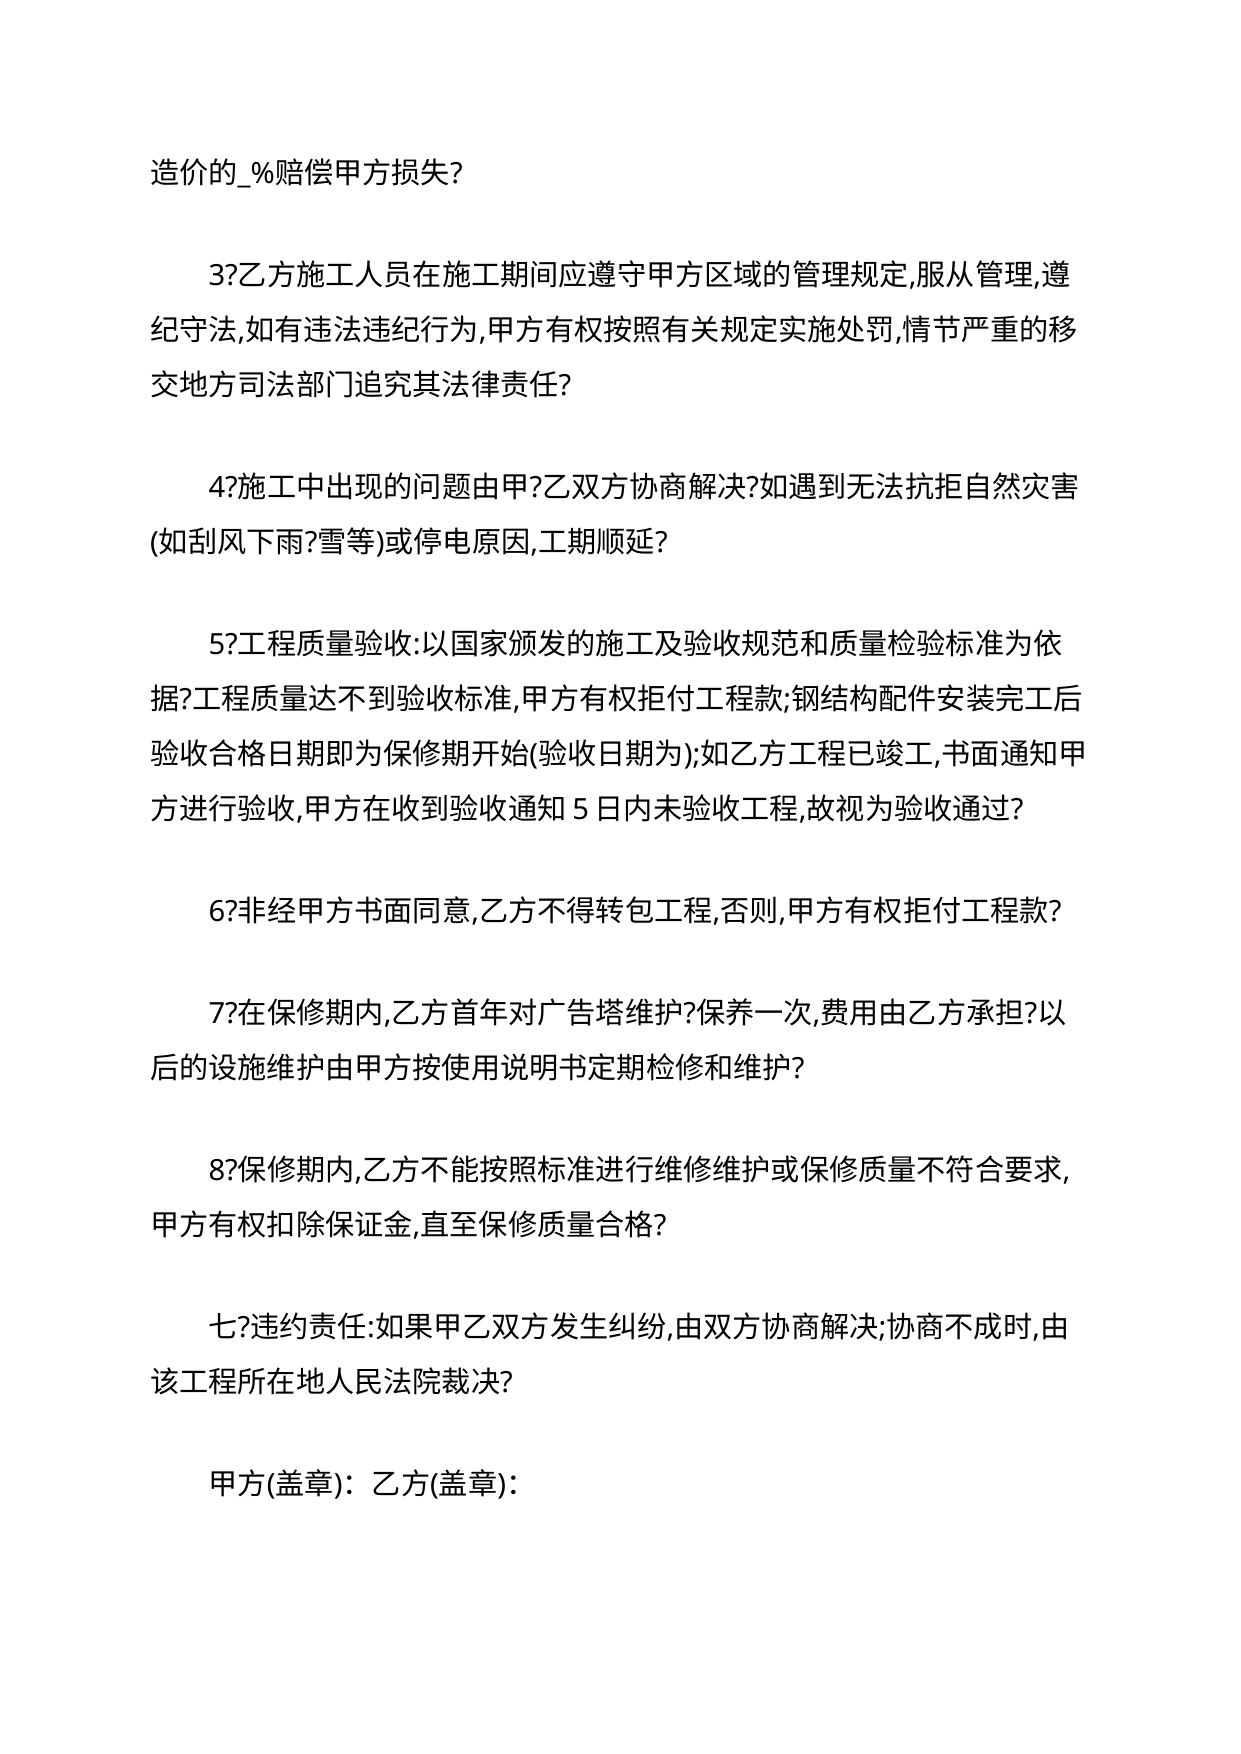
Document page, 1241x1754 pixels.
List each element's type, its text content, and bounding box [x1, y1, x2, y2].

text 5?工程质量验收:以国家颁发的施工及验收规范和质量检验标准为依据?工程质量达不到验收标准,甲方有权拒付工程款;钢结构配件安装完工后验收合格日期即为保修期开始(验收日期为);如乙方工程已竣工,书面通知甲方进行验收,甲方在收到验收通知5日内未验收工程,故视为验收通过? [150, 621, 1090, 828]
text 7?在保修期内,乙方首年对广告塔维护?保养一次,费用由乙方承担?以后的设施维护由甲方按使用说明书定期检修和维护? [150, 990, 1090, 1087]
text 3?乙方施工人员在施工期间应遵守甲方区域的管理规定,服从管理,遵纪守法,如有违法违纪行为,甲方有权按照有关规定实施处罚,情节严重的移交地方司法部门追究其法律责任? [150, 252, 1090, 404]
text 6?非经甲方书面同意,乙方不得转包工程,否则,甲方有权拒付工程款? [150, 888, 1090, 930]
text 4?施工中出现的问题由甲?乙双方协商解决?如遇到无法抗拒自然灾害(如刮风下雨?雪等)或停电原因,工期顺延? [150, 464, 1090, 561]
text 8?保修期内,乙方不能按照标准进行维修维护或保修质量不符合要求,甲方有权扣除保证金,直至保修质量合格? [150, 1147, 1090, 1244]
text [150, 150, 1090, 192]
text 甲方(盖章)：乙方(盖章)： [150, 1461, 1090, 1503]
text 七?违约责任:如果甲乙双方发生纠纷,由双方协商解决;协商不成时,由该工程所在地人民法院裁决? [150, 1304, 1090, 1401]
